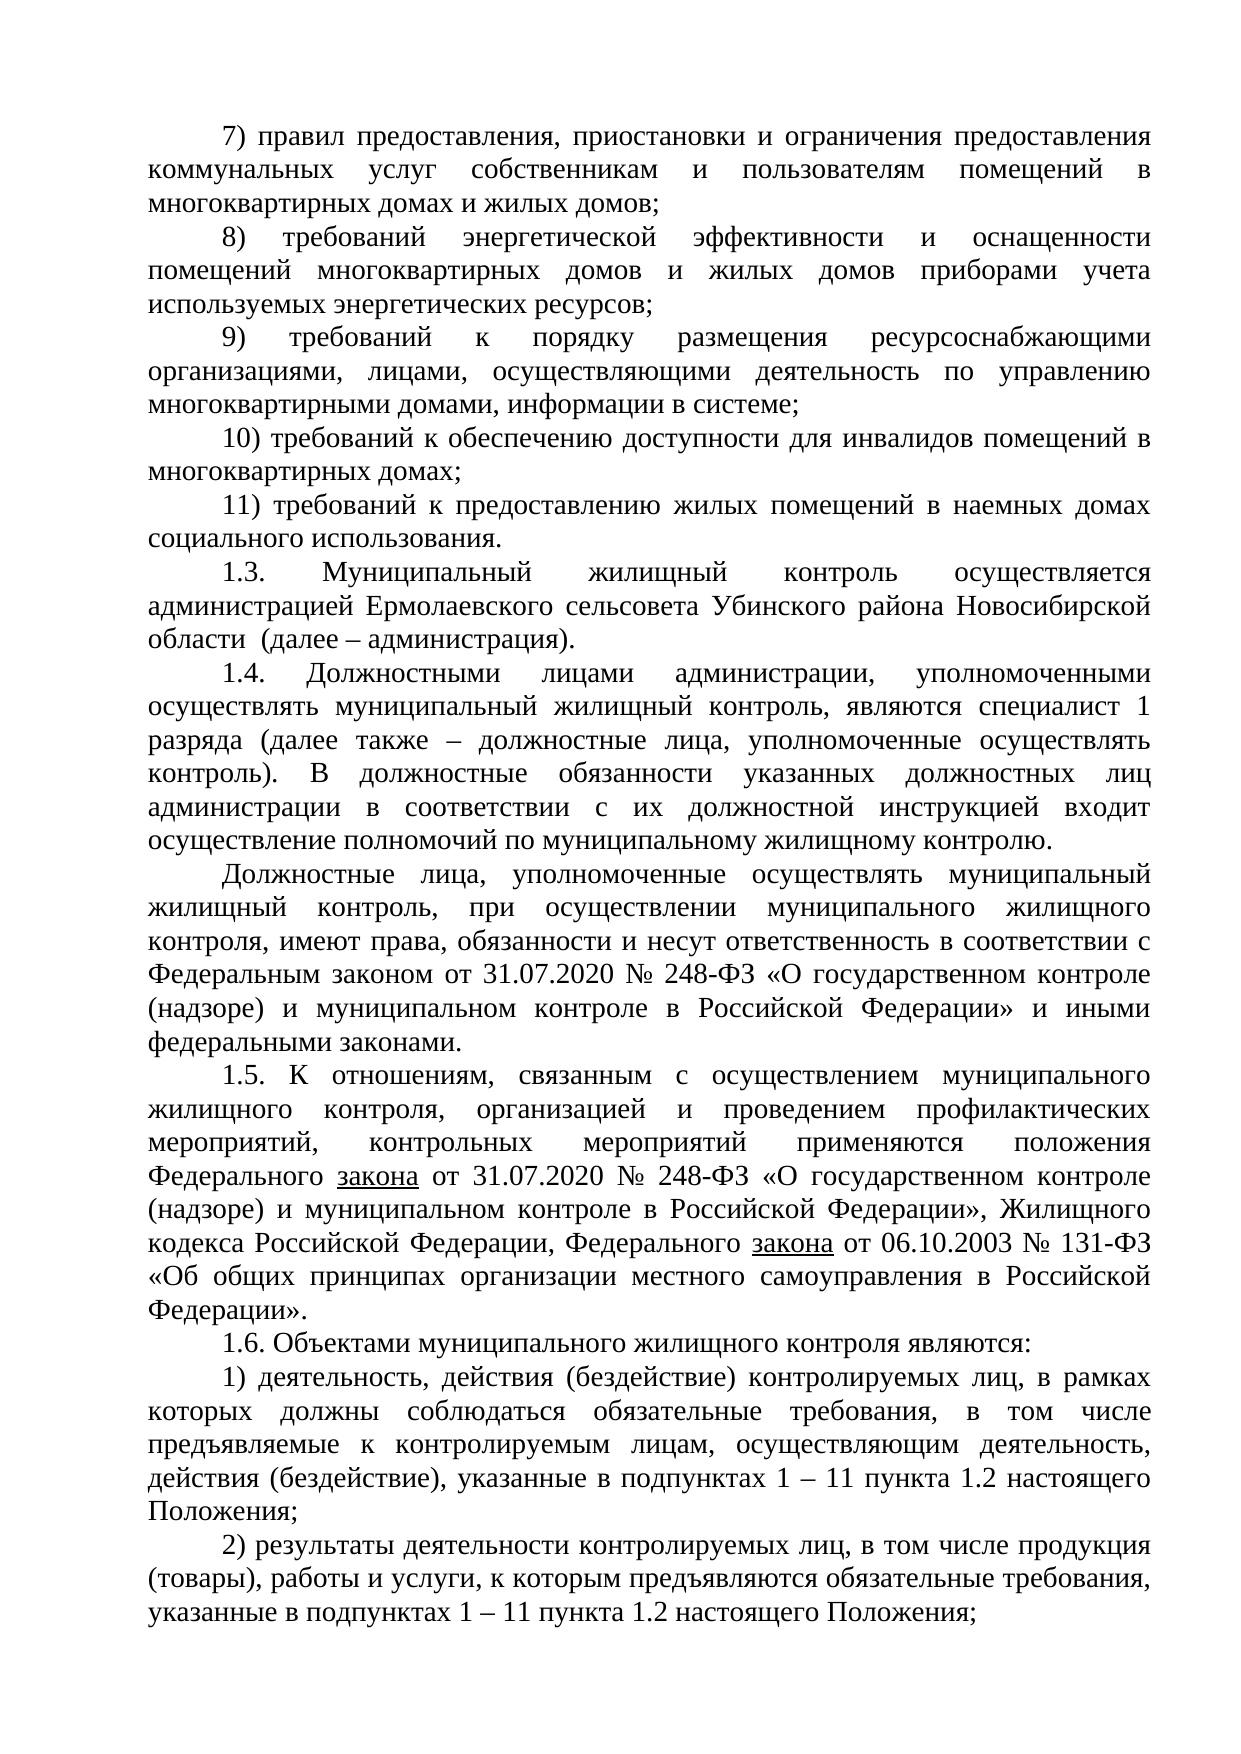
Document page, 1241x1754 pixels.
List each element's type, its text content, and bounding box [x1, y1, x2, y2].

text 7) правил предоставления, приостановки и ограничения предоставления коммунальных услуг собственникам и пользователям помещений в многоквартирных домах и жилых домов; [148, 118, 1152, 219]
text 1.4. Должностными лицами администрации, уполномоченными осуществлять муниципальный жилищный контроль, являются специалист 1 разряда (далее также – должностные лица, уполномоченные осуществлять контроль). В должностные обязанности указанных должностных лиц администрации в соответствии с их должностной инструкцией входит осуществление полномочий по муниципальному жилищному контролю. [148, 655, 1152, 856]
text 1.3. Муниципальный жилищный контроль осуществляется администрацией Ермолаевского сельсовета Убинского района Новосибирской области (далее – администрация). [148, 554, 1152, 655]
text 2) результаты деятельности контролируемых лиц, в том числе продукция (товары), работы и услуги, к которым предъявляются обязательные требования, указанные в подпунктах 1 – 11 пункта 1.2 настоящего Положения; [148, 1527, 1152, 1627]
text 8) требований энергетической эффективности и оснащенности помещений многоквартирных домов и жилых домов приборами учета используемых энергетических ресурсов; [148, 219, 1152, 319]
text 1.5. К отношениям, связанным с осуществлением муниципального жилищного контроля, организацией и проведением профилактических мероприятий, контрольных мероприятий применяются положения Федерального закона от 31.07.2020 № 248-ФЗ «О государственном контроле (надзоре) и муниципальном контроле в Российской Федерации», Жилищного кодекса Российской Федерации, Федерального закона от 06.10.2003 № 131-ФЗ «Об общих принципах организации местного самоуправления в Российской Федерации». [148, 1057, 1152, 1326]
text Должностные лица, уполномоченные осуществлять муниципальный жилищный контроль, при осуществлении муниципального жилищного контроля, имеют права, обязанности и несут ответственность в соответствии с Федеральным законом от 31.07.2020 № 248-ФЗ «О государственном контроле (надзоре) и муниципальном контроле в Российской Федерации» и иными федеральными законами. [148, 856, 1152, 1057]
text 1) деятельность, действия (бездействие) контролируемых лиц, в рамках которых должны соблюдаться обязательные требования, в том числе предъявляемые к контролируемым лицам, осуществляющим деятельность, действия (бездействие), указанные в подпунктах 1 – 11 пункта 1.2 настоящего Положения; [148, 1359, 1152, 1527]
text 1.6. Объектами муниципального жилищного контроля являются: [148, 1326, 1152, 1359]
text 10) требований к обеспечению доступности для инвалидов помещений в многоквартирных домах; [148, 420, 1152, 487]
text 11) требований к предоставлению жилых помещений в наемных домах социального использования. [148, 487, 1152, 554]
text 9) требований к порядку размещения ресурсоснабжающими организациями, лицами, осуществляющими деятельность по управлению многоквартирными домами, информации в системе; [148, 319, 1152, 420]
